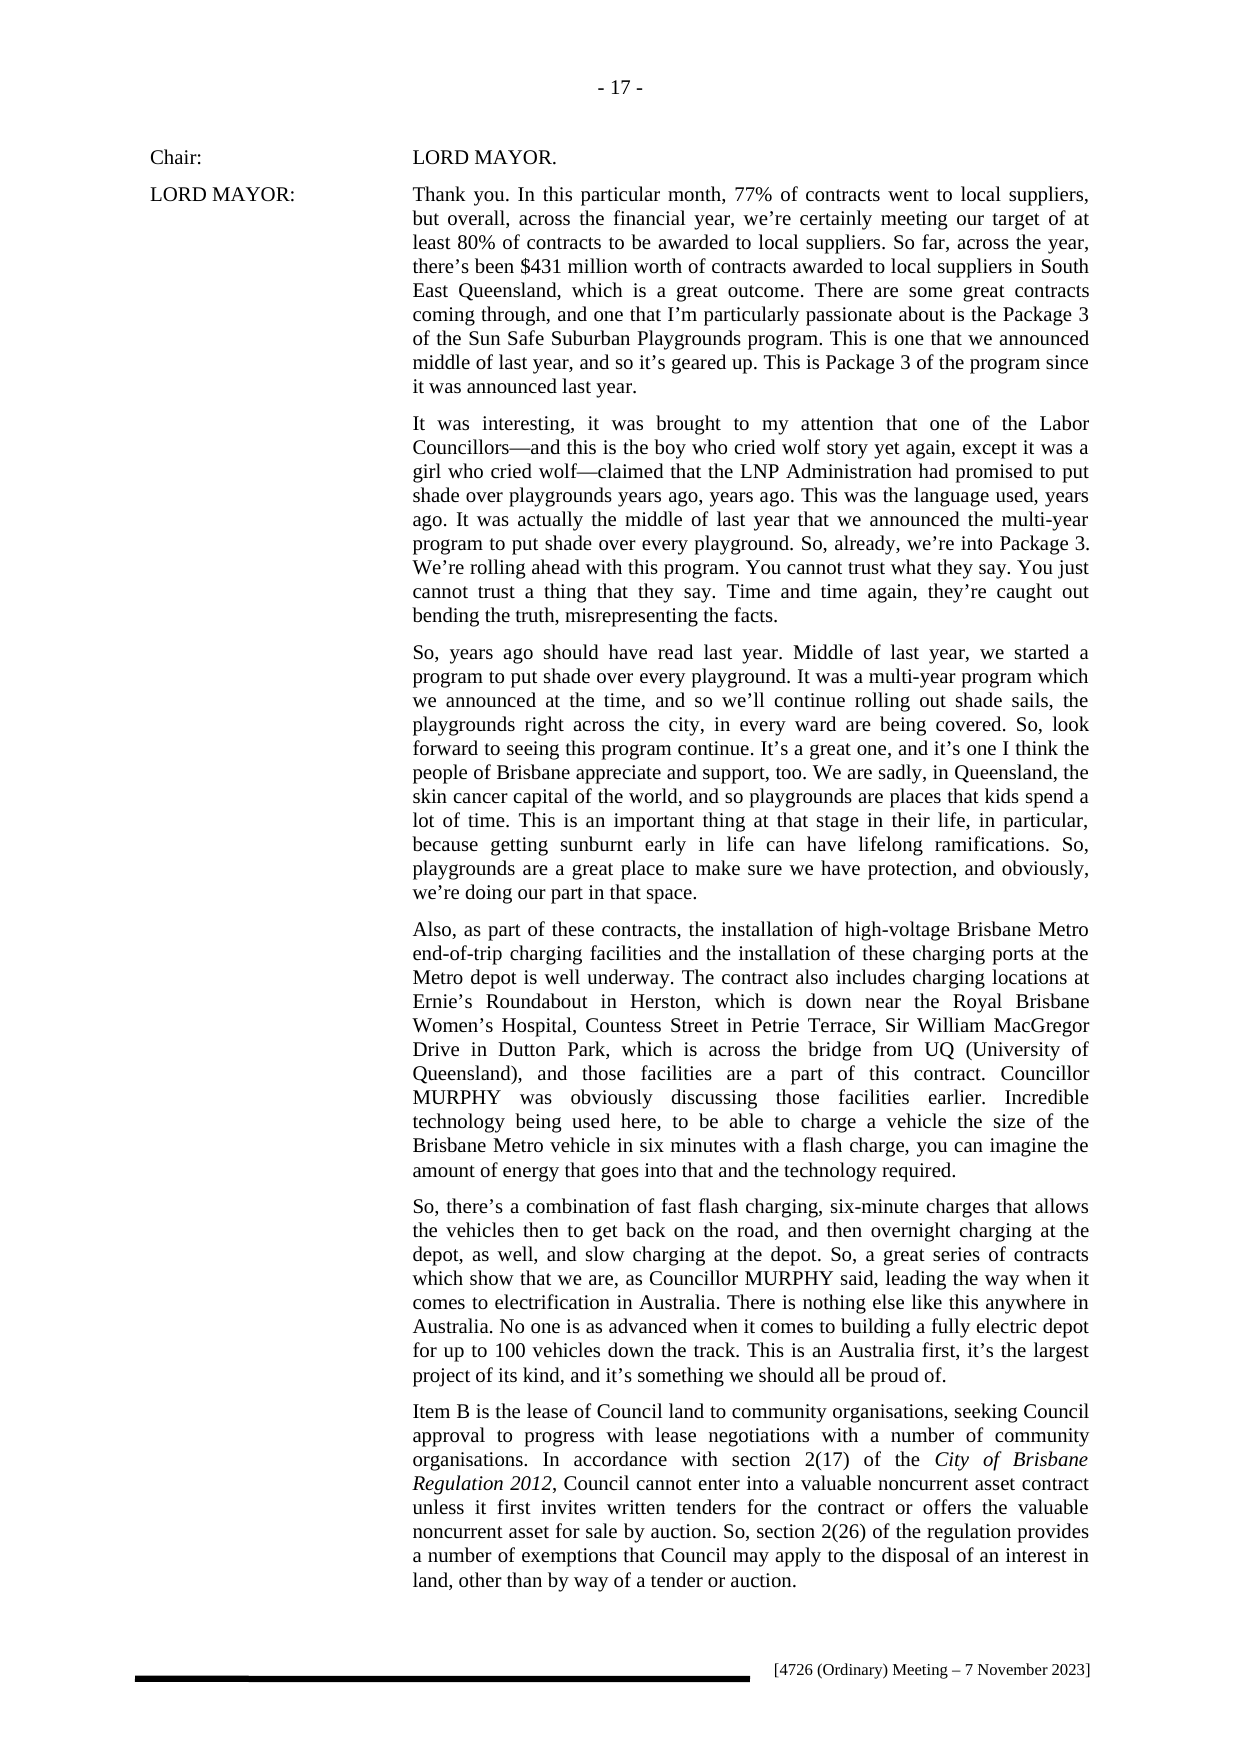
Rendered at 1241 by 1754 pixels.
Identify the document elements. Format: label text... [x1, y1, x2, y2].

text So, years ago should have read last year. Middle of last year, we started a program to put shade over every playground. It was a multi-year program which we announced at the time, and so we’ll continue rolling out shade sails, the playgrounds right across the city, in every ward are being covered. So, look forward to seeing this program continue. It’s a great one, and it’s one I think the people of Brisbane appreciate and support, too. We are sadly, in Queensland, the skin cancer capital of the world, and so playgrounds are places that kids spend a lot of time. This is an important thing at that stage in their life, in particular, because getting sunburnt early in life can have lifelong ramifications. So, playgrounds are a great place to make sure we have protection, and obviously, we’re doing our part in that space. [412, 640, 1090, 904]
text LORD MAYOR: Thank you. In this particular month, 77% of contracts went to local suppliers, but overall, across the financial year, we’re certainly meeting our target of at least 80% of contracts to be awarded to local suppliers. So far, across the year, there’s been $431 million worth of contracts awarded to local suppliers in South East Queensland, which is a great outcome. There are some great contracts coming through, and one that I’m particularly passionate about is the Package 3 of the Sun Safe Suburban Playgrounds program. This is one that we announced middle of last year, and so it’s geared up. This is Package 3 of the program since it was announced last year. [150, 182, 1090, 398]
text So, there’s a combination of fast flash charging, six-minute charges that allows the vehicles then to get back on the road, and then overnight charging at the depot, as well, and slow charging at the depot. So, a great series of contracts which show that we are, as Councillor MURPHY said, leading the way when it comes to electrification in Australia. There is nothing else like this anywhere in Australia. No one is as advanced when it comes to building a fully electric depot for up to 100 vehicles down the track. This is an Australia first, it’s the largest project of its kind, and it’s something we should all be proud of. [412, 1194, 1090, 1387]
text Also, as part of these contracts, the installation of high-voltage Brisbane Metro end-of-trip charging facilities and the installation of these charging ports at the Metro depot is well underway. The contract also includes charging locations at Ernie’s Roundabout in Herston, which is down near the Royal Brisbane Women’s Hospital, Countess Street in Petrie Terrace, Sir William MacGregor Drive in Dutton Park, which is across the bridge from UQ (University of Queensland), and those facilities are a part of this contract. Councillor MURPHY was obviously discussing those facilities earlier. Incredible technology being used here, to be able to charge a vehicle the size of the Brisbane Metro vehicle in six minutes with a flash charge, you can imagine the amount of energy that goes into that and the technology required. [412, 917, 1090, 1182]
text It was interesting, it was brought to my attention that one of the Labor Councillors—and this is the boy who cried wolf story yet again, except it was a girl who cried wolf—claimed that the LNP Administration had promised to put shade over playgrounds years ago, years ago. This was the language used, years ago. It was actually the middle of last year that we announced the multi-year program to put shade over every playground. So, already, we’re into Package 3. We’re rolling ahead with this program. You cannot trust what they say. You just cannot trust a thing that they say. Time and time again, they’re caught out bending the truth, misrepresenting the facts. [412, 411, 1090, 627]
text Chair: LORD MAYOR. [150, 145, 1090, 169]
text Item B is the lease of Council land to community organisations, seeking Council approval to progress with lease negotiations with a number of community organisations. In accordance with section 2(17) of the City of Brisbane Regulation 2012, Council cannot enter into a valuable noncurrent asset contract unless it first invites written tenders for the contract or offers the valuable noncurrent asset for sale by auction. So, section 2(26) of the regulation provides a number of exemptions that Council may apply to the disposal of an interest in land, other than by way of a tender or auction. [412, 1399, 1090, 1592]
